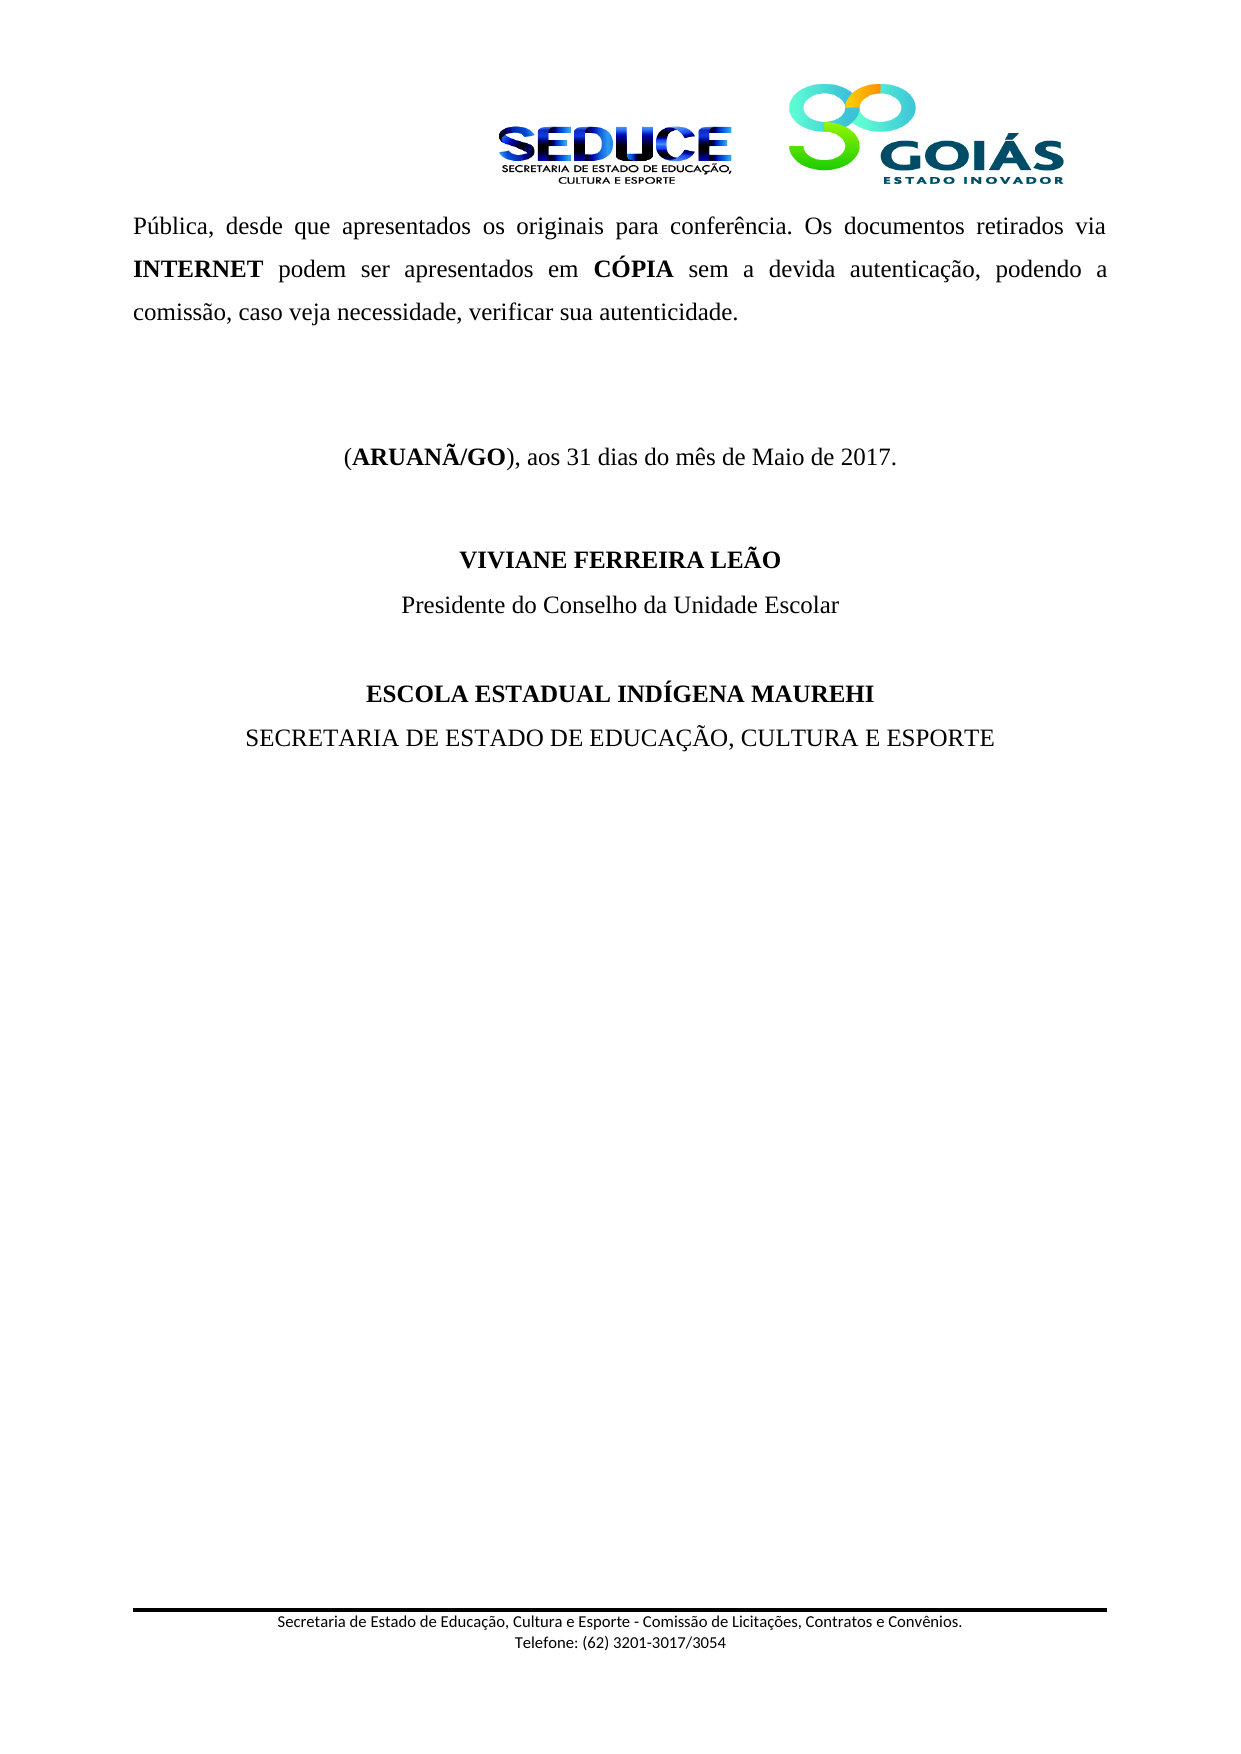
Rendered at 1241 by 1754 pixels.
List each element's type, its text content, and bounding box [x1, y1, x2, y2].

text Presidente do Conselho da Unidade Escolar [133, 590, 1107, 619]
picture [477, 73, 1108, 212]
text VIVIANE FERREIRA LEÃO [133, 546, 1107, 574]
text SECRETARIA DE ESTADO DE EDUCAÇÃO, CULTURA E ESPORTE [133, 723, 1107, 752]
text (ARUANÃ/GO), aos 31 dias do mês de Maio de 2017. [133, 442, 1107, 471]
text ESCOLA ESTADUAL INDÍGENA MAUREHI [133, 679, 1107, 707]
